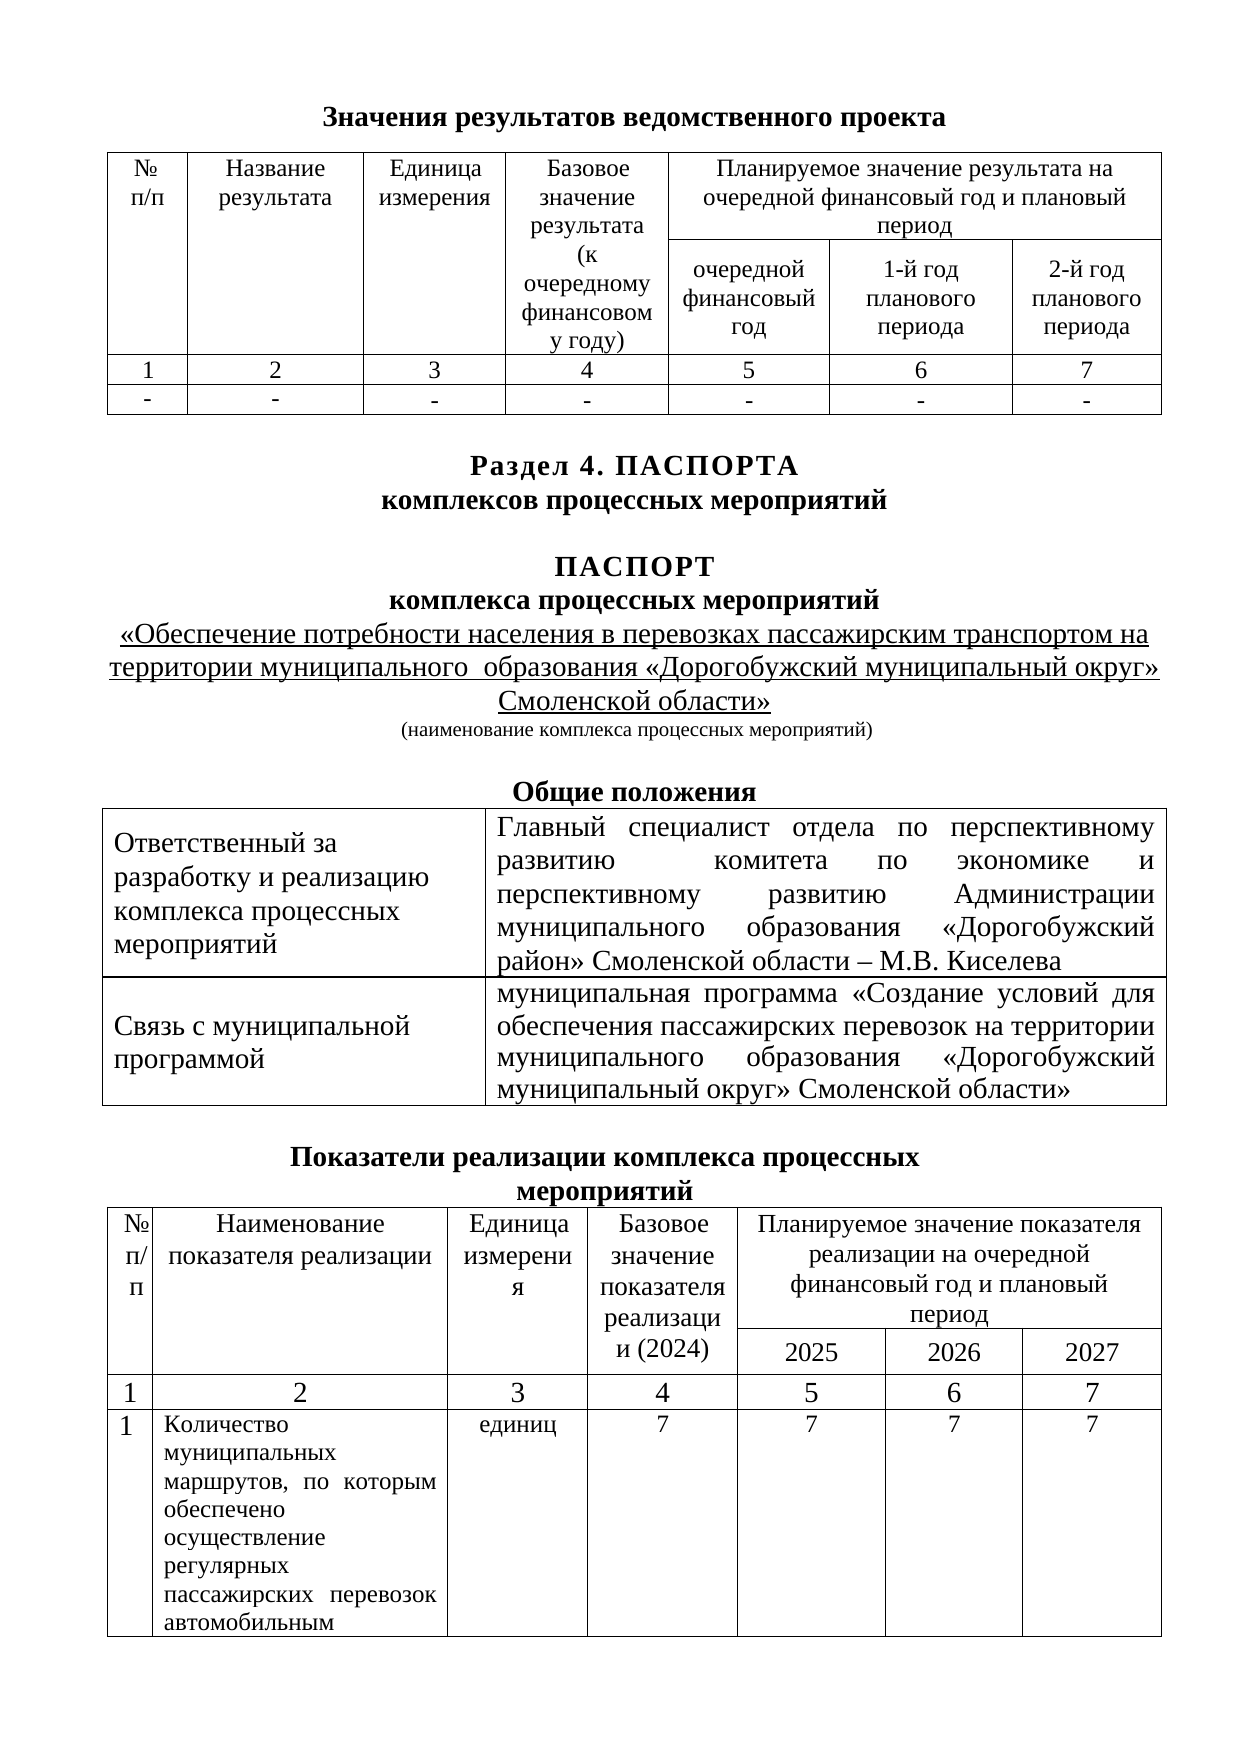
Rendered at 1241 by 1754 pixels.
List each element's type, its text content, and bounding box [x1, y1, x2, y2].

table_header № п/п [108, 1208, 152, 1374]
table_cell 5 [738, 1375, 885, 1409]
text Общие положения [102, 774, 1166, 808]
text Раздел 4. ПАСПОРТА [102, 448, 1166, 482]
table_cell 6 [830, 355, 1012, 384]
table_header Наименование показателя реализации [153, 1208, 447, 1374]
table_cell муниципальная программа «Создание условий для обеспечения пассажирских перевозок на территории муниципального образования «Дорогобужский муниципальный округ» Смоленской области» [486, 978, 1166, 1105]
table_cell 7 [1013, 355, 1161, 384]
table_cell - [506, 385, 668, 414]
table_cell 5 [669, 355, 829, 384]
table_cell - [108, 385, 187, 414]
table_cell 7 [588, 1410, 737, 1636]
table_cell 2-й год планового периода [1013, 240, 1161, 354]
table_cell 4 [506, 355, 668, 384]
table_cell 6 [886, 1375, 1022, 1409]
table_header № п/п [108, 153, 187, 354]
text Значения результатов ведомственного проекта [102, 99, 1166, 133]
table_cell 2027 [1023, 1329, 1161, 1374]
table_header Единица измерения [448, 1208, 587, 1374]
table_header Главный специалист отдела по перспективному развитию комитета по экономике и перспективному развитию Администрации муниципального образования «Дорогобужский район» Смоленской области – М.В. Киселева [486, 809, 1166, 976]
table_header Планируемое значение результата на очередной финансовый год и плановый период [952, 153, 1161, 239]
table_cell Количество муниципальных маршрутов, по которым обеспечено осуществление регулярных пассажирских перевозок автомобильным транспортом [153, 1410, 447, 1636]
text комплексов процессных мероприятий [102, 482, 1166, 515]
text (наименование комплекса процессных мероприятий) [102, 717, 1166, 741]
table_cell 7 [1023, 1410, 1161, 1636]
table_cell единиц [448, 1410, 587, 1636]
table_header Планируемое значение показателя реализации на очередной финансовый год и плановый период [738, 1208, 910, 1328]
table_cell - [364, 385, 505, 414]
table_cell 1 [108, 1375, 152, 1409]
table_header Планируемое значение показателя реализации на очередной финансовый год и плановый период [989, 1208, 1161, 1328]
table_cell Связь с муниципальной программой [103, 978, 485, 1105]
table_cell - [1013, 385, 1161, 414]
table_cell - [830, 385, 1012, 414]
table_cell очередной финансовый год [669, 240, 829, 354]
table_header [588, 1208, 737, 1374]
text ПАСПОРТ [102, 549, 1166, 582]
text «Обеспечение потребности населения в перевозках пассажирским транспортом на территории муниципального образования «Дорогобужский муниципальный округ» Смоленской области» [102, 616, 1166, 717]
text Показатели реализации комплекса процессных мероприятий [250, 1139, 960, 1207]
table_cell 4 [588, 1375, 737, 1409]
table_cell 2 [153, 1375, 447, 1409]
table_header Базовое значение результата (к очередному финансовому году) [597, 153, 668, 354]
table_cell 7 [1023, 1375, 1161, 1409]
table_cell 2025 [738, 1329, 885, 1374]
table_cell 3 [364, 355, 505, 384]
text комплекса процессных мероприятий [102, 582, 1166, 616]
table_cell 7 [886, 1410, 1022, 1636]
table_header Планируемое значение результата на очередной финансовый год и плановый период [669, 153, 877, 239]
table_cell 2026 [886, 1329, 1022, 1374]
table_header Ответственный за разработку и реализацию комплекса процессных мероприятий [103, 809, 485, 976]
table_cell 7 [738, 1410, 885, 1636]
table_header Единица измерения [364, 153, 505, 354]
table_header Базовое значение результата (к очередному финансовому году) [506, 153, 577, 354]
table_header Название результата [188, 153, 363, 354]
table_cell 1 [108, 355, 187, 384]
table_cell 1 [108, 1410, 152, 1636]
table_cell - [669, 385, 829, 414]
table_cell - [188, 385, 363, 414]
table_cell 3 [448, 1375, 587, 1409]
table_cell 1-й год планового периода [830, 240, 1012, 354]
table_cell 2 [188, 355, 363, 384]
